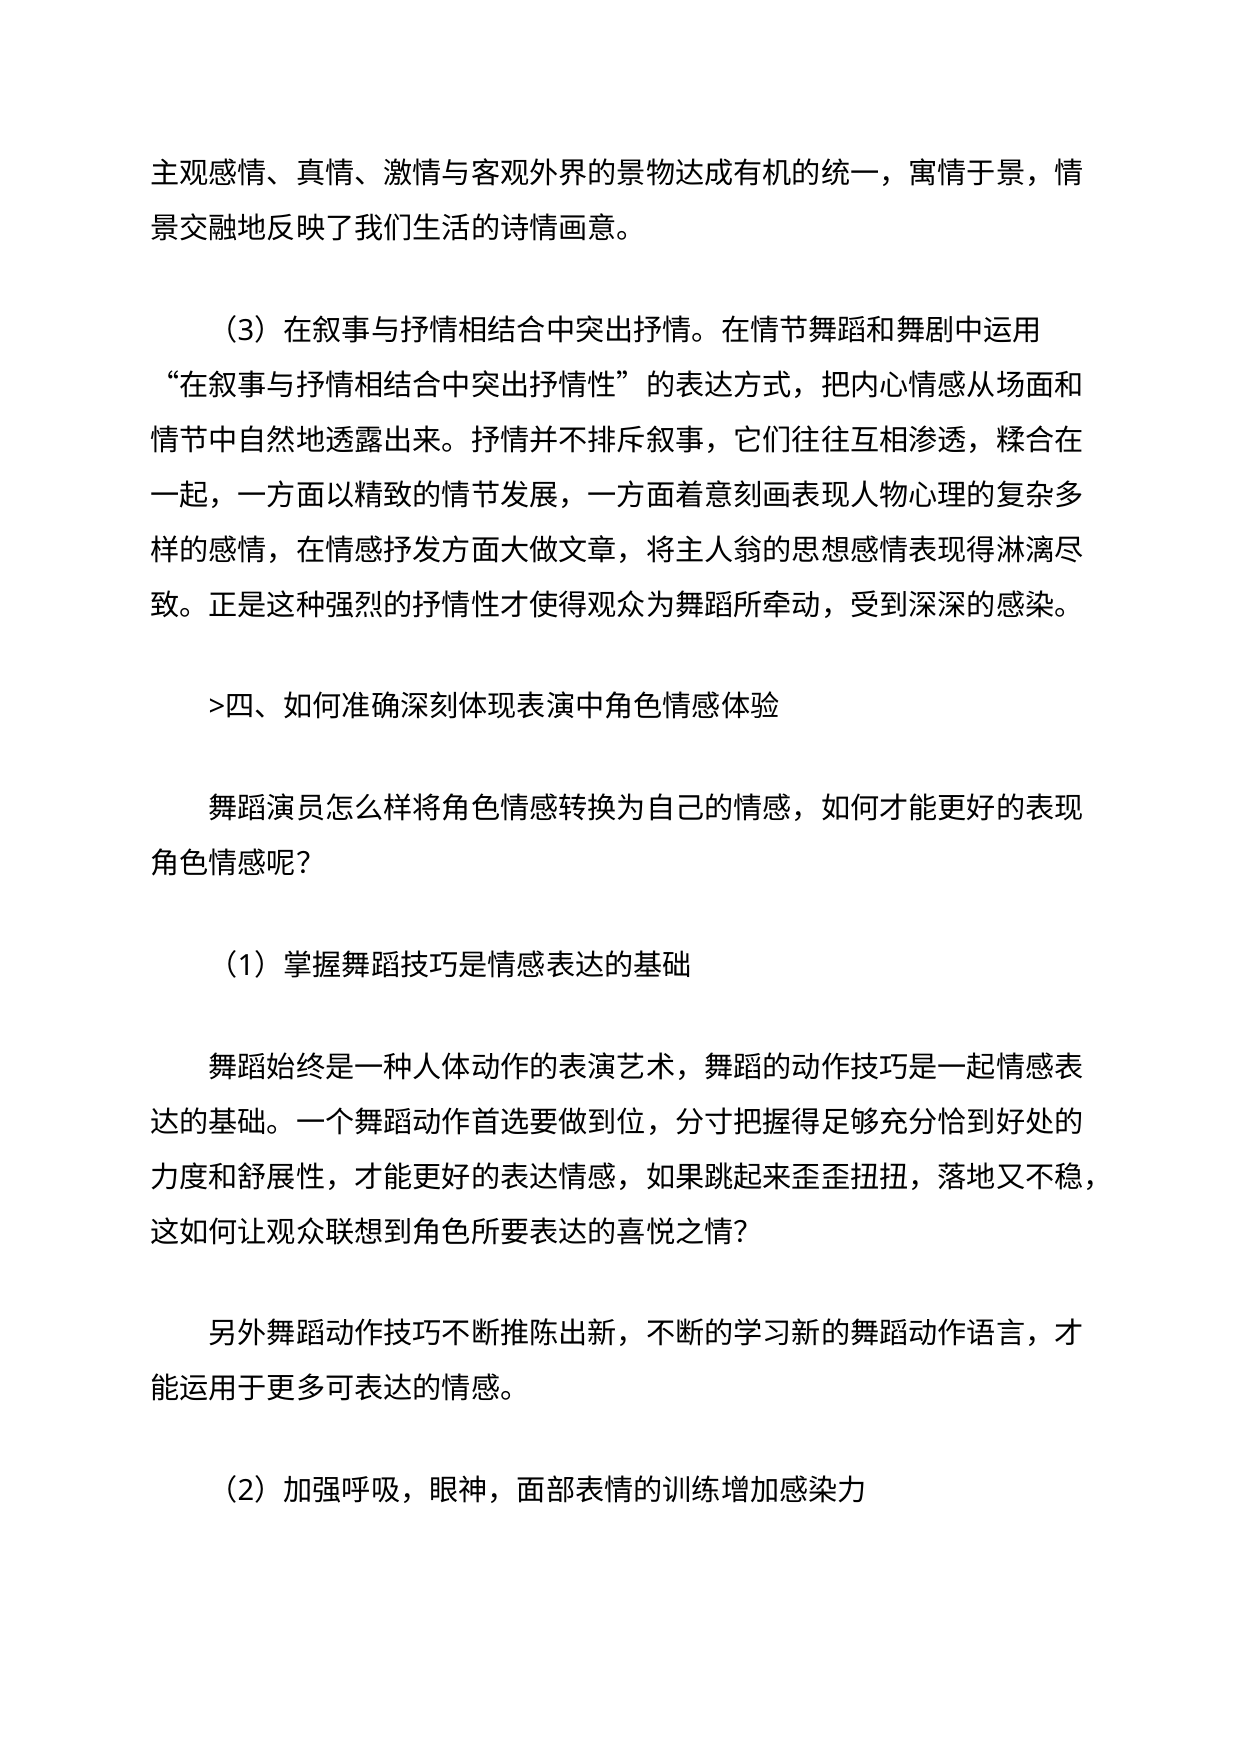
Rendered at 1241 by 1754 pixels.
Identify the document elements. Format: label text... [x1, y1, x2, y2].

text （3）在叙事与抒情相结合中突出抒情。在情节舞蹈和舞剧中运用“在叙事与抒情相结合中突出抒情性”的表达方式，把内心情感从场面和情节中自然地透露出来。抒情并不排斥叙事，它们往往互相渗透，糅合在一起，一方面以精致的情节发展，一方面着意刻画表现人物心理的复杂多样的感情，在情感抒发方面大做文章，将主人翁的思想感情表现得淋漓尽致。正是这种强烈的抒情性才使得观众为舞蹈所牵动，受到深深的感染。 [150, 307, 1090, 623]
text 另外舞蹈动作技巧不断推陈出新，不断的学习新的舞蹈动作语言，才能运用于更多可表达的情感。 [150, 1310, 1090, 1407]
text （2）加强呼吸，眼神，面部表情的训练增加感染力 [150, 1467, 1090, 1509]
text 舞蹈演员怎么样将角色情感转换为自己的情感，如何才能更好的表现角色情感呢？ [150, 785, 1090, 882]
text 舞蹈始终是一种人体动作的表演艺术，舞蹈的动作技巧是一起情感表达的基础。一个舞蹈动作首选要做到位，分寸把握得足够充分恰到好处的力度和舒展性，才能更好的表达情感，如果跳起来歪歪扭扭，落地又不稳，这如何让观众联想到角色所要表达的喜悦之情？ [150, 1044, 1090, 1251]
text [150, 150, 1090, 247]
text >四、如何准确深刻体现表演中角色情感体验 [150, 683, 1090, 725]
text （1）掌握舞蹈技巧是情感表达的基础 [150, 942, 1090, 984]
